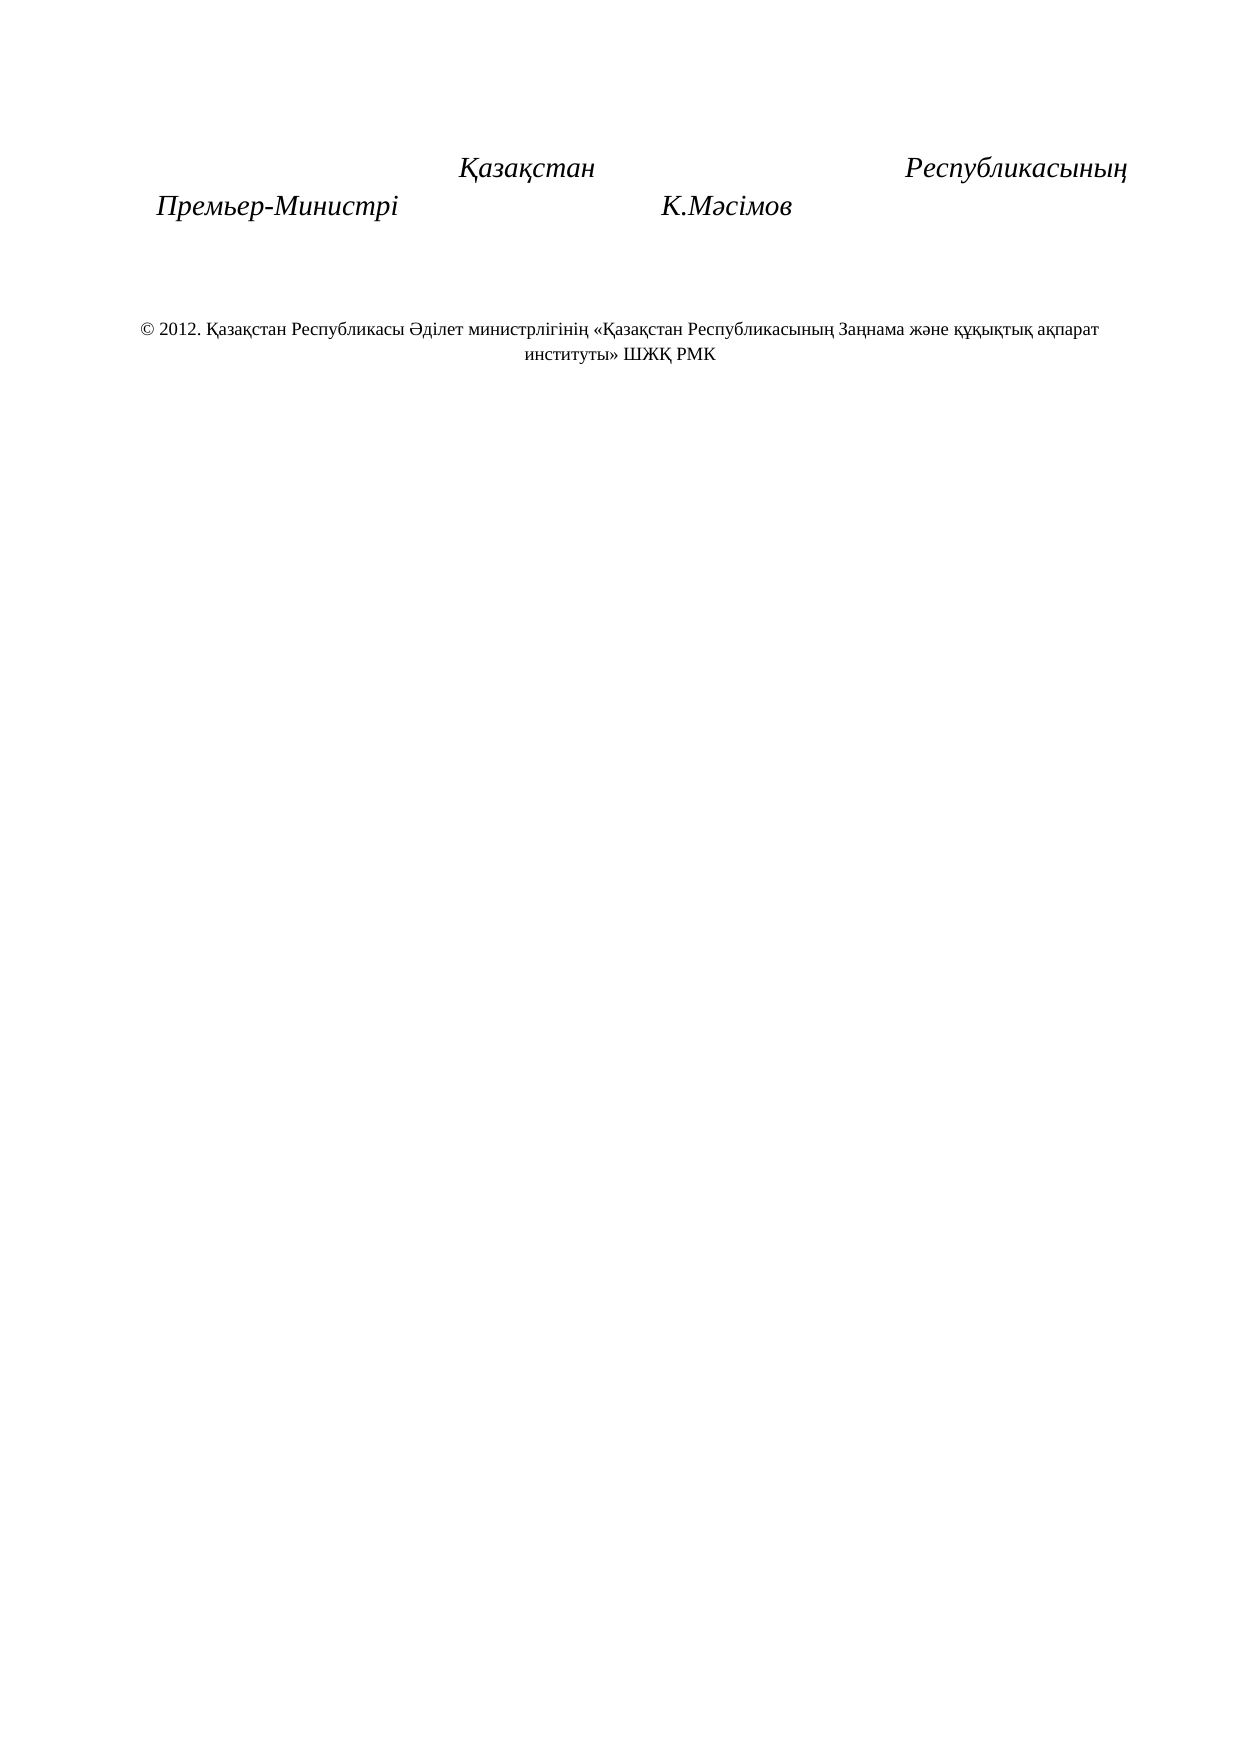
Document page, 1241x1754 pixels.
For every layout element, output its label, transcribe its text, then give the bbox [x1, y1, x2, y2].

text © 2012. Қазақстан Республикасы Әділет министрлігінің «Қазақстан Республикасының Заңнама және құқықтық ақпарат институты» ШЖҚ РМК [112, 318, 1128, 364]
text Қазақстан Республикасының Премьер-Министрі К.Мәсімов [112, 150, 1128, 222]
